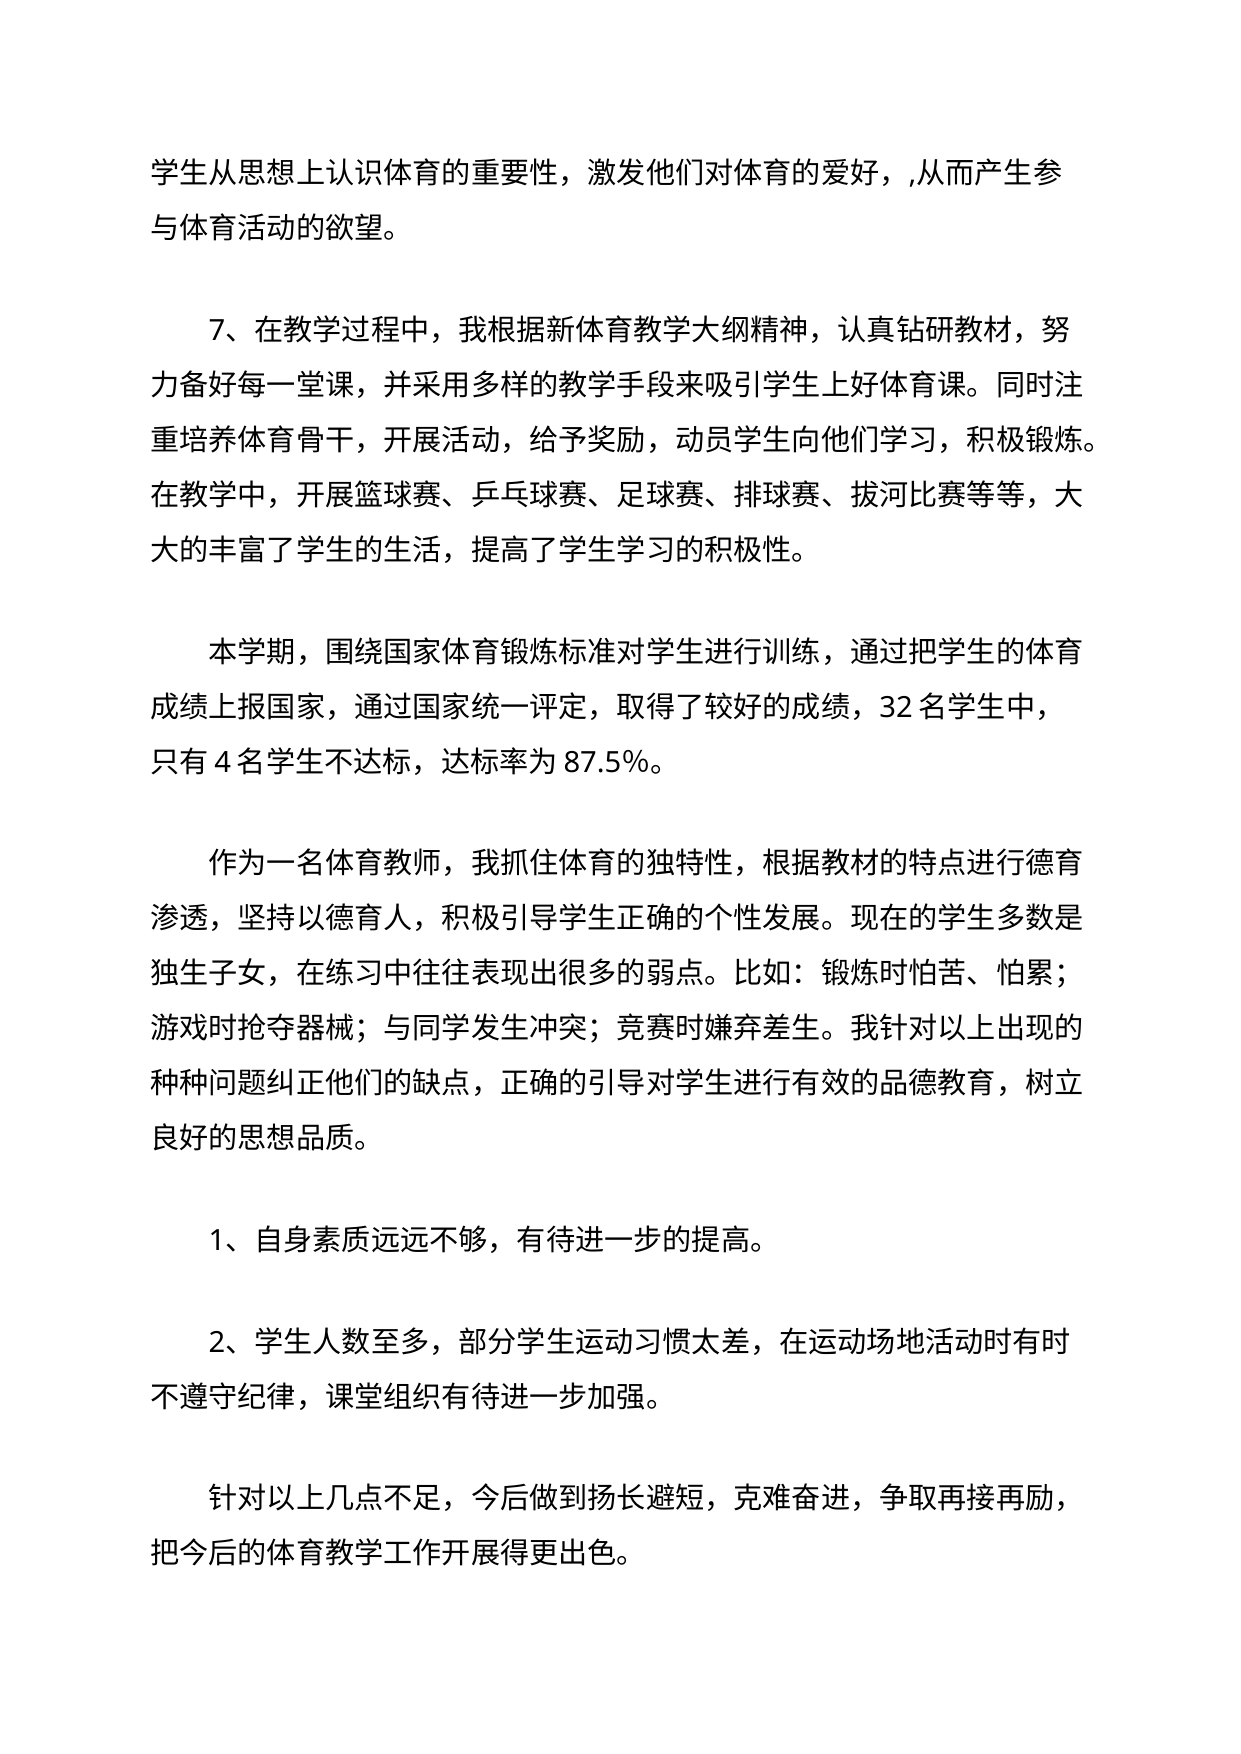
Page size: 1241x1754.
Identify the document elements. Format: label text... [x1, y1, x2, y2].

text 本学期，围绕国家体育锻炼标准对学生进行训练，通过把学生的体育成绩上报国家，通过国家统一评定，取得了较好的成绩，32名学生中，只有4名学生不达标，达标率为87.5％。 [150, 628, 1090, 781]
text 作为一名体育教师，我抓住体育的独特性，根据教材的特点进行德育渗透，坚持以德育人，积极引导学生正确的个性发展。现在的学生多数是独生子女，在练习中往往表现出很多的弱点。比如：锻炼时怕苦、怕累；游戏时抢夺器械；与同学发生冲突；竞赛时嫌弃差生。我针对以上出现的种种问题纠正他们的缺点，正确的引导对学生进行有效的品德教育，树立良好的思想品质。 [150, 840, 1090, 1157]
text 1、自身素质远远不够，有待进一步的提高。 [150, 1216, 1090, 1259]
text 针对以上几点不足，今后做到扬长避短，克难奋进，争取再接再励，把今后的体育教学工作开展得更出色。 [150, 1475, 1090, 1572]
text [150, 150, 1090, 247]
text 2、学生人数至多，部分学生运动习惯太差，在运动场地活动时有时不遵守纪律，课堂组织有待进一步加强。 [150, 1318, 1090, 1416]
text 7、在教学过程中，我根据新体育教学大纲精神，认真钻研教材，努力备好每一堂课，并采用多样的教学手段来吸引学生上好体育课。同时注重培养体育骨干，开展活动，给予奖励，动员学生向他们学习，积极锻炼。在教学中，开展篮球赛、乒乓球赛、足球赛、排球赛、拔河比赛等等，大大的丰富了学生的生活，提高了学生学习的积极性。 [150, 307, 1090, 569]
